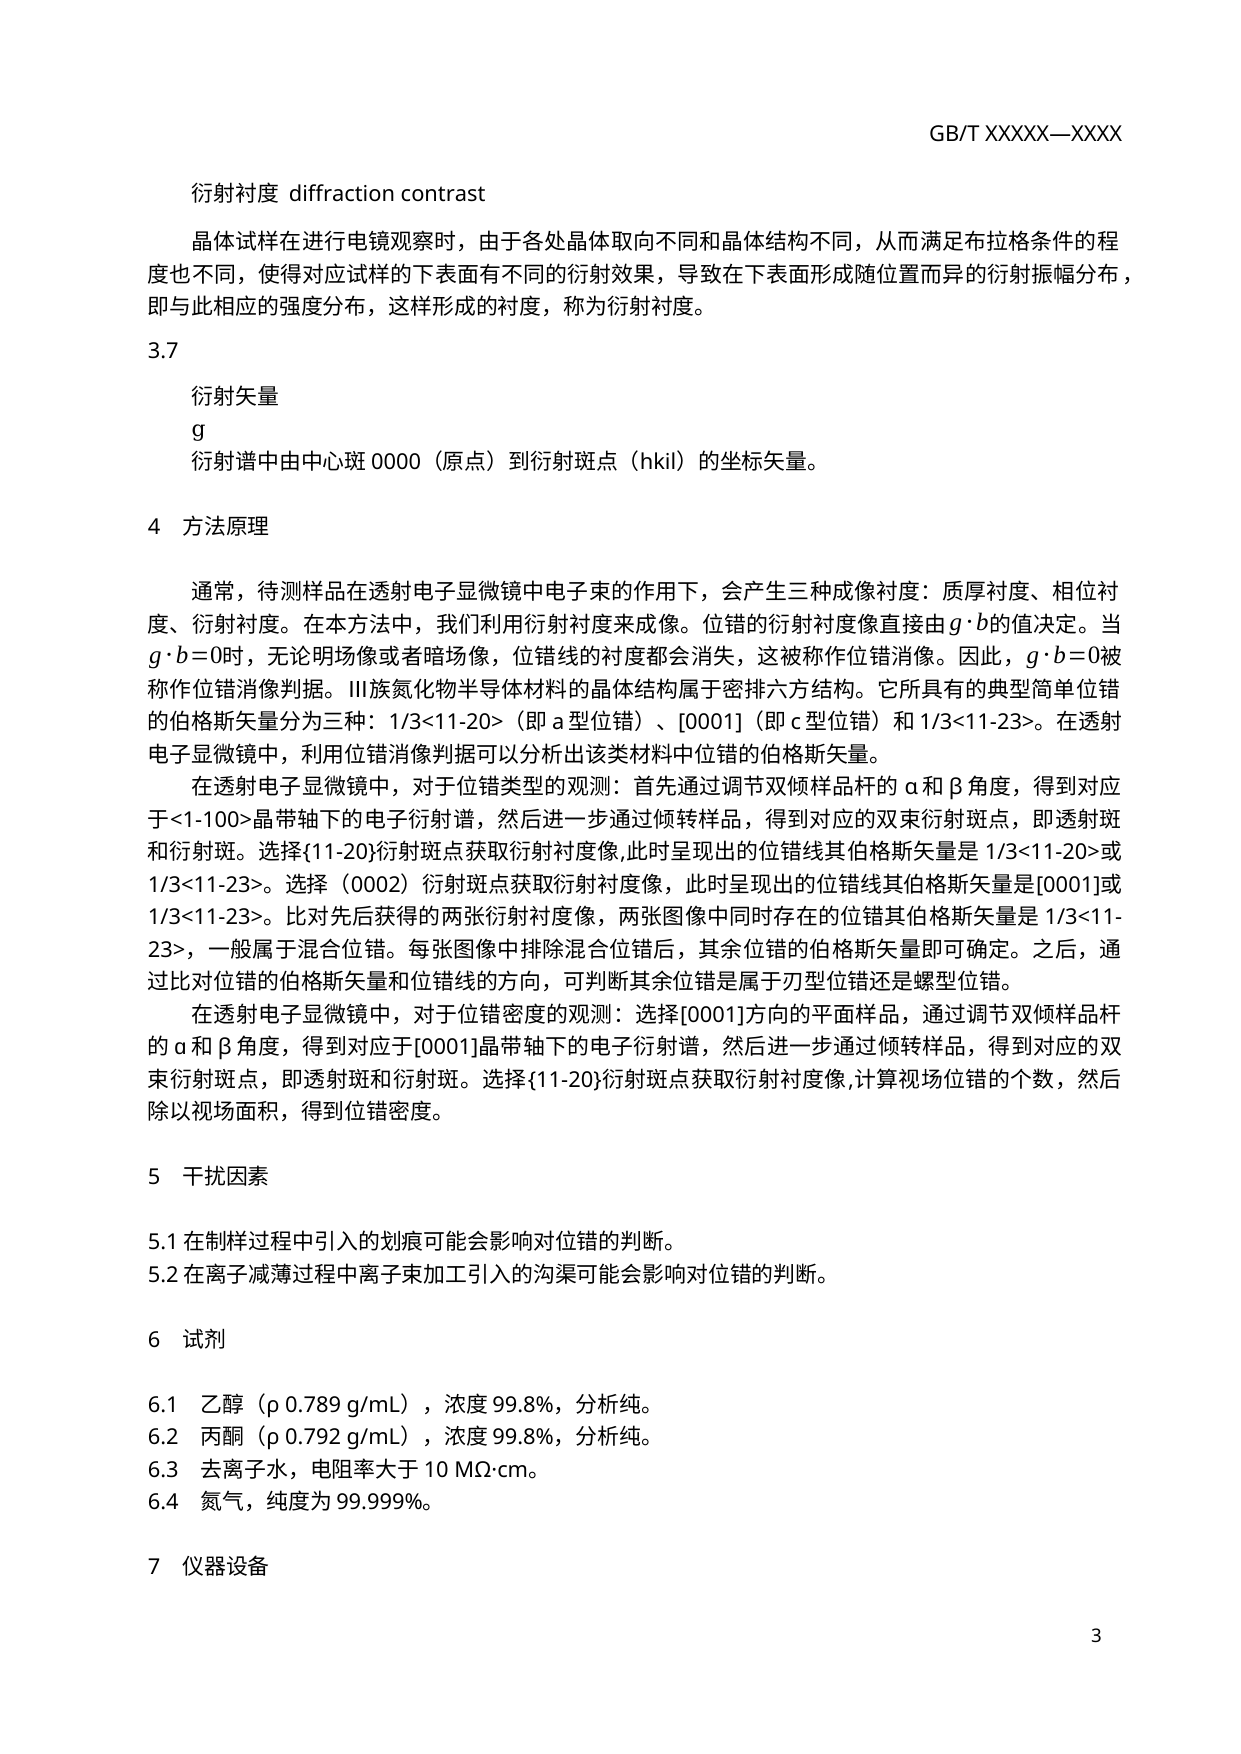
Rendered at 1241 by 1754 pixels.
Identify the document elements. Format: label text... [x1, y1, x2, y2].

text 氮气，纯度为99.999%。 [148, 1484, 1122, 1516]
text 在透射电子显微镜中，对于位错类型的观测：首先通过调节双倾样品杆的ɑ和β角度，得到对应于<1-100>晶带轴下的电子衍射谱，然后进一步通过倾转样品，得到对应的双束衍射斑点，即透射斑和衍射斑。选择{11-20}衍射斑点获取衍射衬度像,此时呈现出的位错线其伯格斯矢量是1/3<11-20>或1/3<11-23>。选择（0002）衍射斑点获取衍射衬度像，此时呈现出的位错线其伯格斯矢量是[0001]或1/3<11-23>。比对先后获得的两张衍射衬度像，两张图像中同时存在的位错其伯格斯矢量是1/3<11-23>，一般属于混合位错。每张图像中排除混合位错后，其余位错的伯格斯矢量即可确定。之后，通过比对位错的伯格斯矢量和位错线的方向，可判断其余位错是属于刃型位错还是螺型位错。 [148, 769, 1122, 996]
text 干扰因素 [148, 1159, 1122, 1191]
text 方法原理 [148, 509, 1122, 541]
list g [148, 411, 1122, 444]
text 丙酮（ρ 0.792 g/mL），浓度99.8%，分析纯。 [148, 1419, 1122, 1451]
list 衍射矢量 [148, 379, 1122, 411]
list 5.1在制样过程中引入的划痕可能会影响对位错的判断。 [148, 1224, 1122, 1256]
text 仪器设备 [148, 1549, 1122, 1581]
text 在透射电子显微镜中，对于位错密度的观测：选择[0001]方向的平面样品，通过调节双倾样品杆的ɑ和β角度，得到对应于[0001]晶带轴下的电子衍射谱，然后进一步通过倾转样品，得到对应的双束衍射斑点，即透射斑和衍射斑。选择{11-20}衍射斑点获取衍射衬度像,计算视场位错的个数，然后除以视场面积，得到位错密度。 [148, 996, 1122, 1126]
text 3.7 [148, 334, 1122, 366]
text 晶体试样在进行电镜观察时，由于各处晶体取向不同和晶体结构不同，从而满足布拉格条件的程度也不同，使得对应试样的下表面有不同的衍射效果，导致在下表面形成随位置而异的衍射振幅分布，即与此相应的强度分布，这样形成的衬度，称为衍射衬度。 [148, 224, 1122, 321]
list 衍射衬度 diffraction contrast [148, 175, 1122, 208]
text 乙醇（ρ 0.789 g/mL），浓度99.8%，分析纯。 [148, 1386, 1122, 1419]
text 5.2在离子减薄过程中离子束加工引入的沟渠可能会影响对位错的判断。 [148, 1256, 1122, 1289]
text 试剂 [148, 1321, 1122, 1354]
text 去离子水，电阻率大于10 MΩ·cm。 [148, 1451, 1122, 1484]
text 通常，待测样品在透射电子显微镜中电子束的作用下，会产生三种成像衬度：质厚衬度、相位衬度、衍射衬度。在本方法中，我们利用衍射衬度来成像。位错的衍射衬度像直接由的值决定。当时，无论明场像或者暗场像，位错线的衬度都会消失，这被称作位错消像。因此，被称作位错消像判据。Ⅲ族氮化物半导体材料的晶体结构属于密排六方结构。它所具有的典型简单位错的伯格斯矢量分为三种：1/3<11-20>（即a型位错）、[0001]（即c型位错）和1/3<11-23>。在透射电子显微镜中，利用位错消像判据可以分析出该类材料中位错的伯格斯矢量。 [148, 574, 1122, 769]
text 衍射谱中由中心斑0000（原点）到衍射斑点（hkil）的坐标矢量。 [148, 444, 1122, 476]
